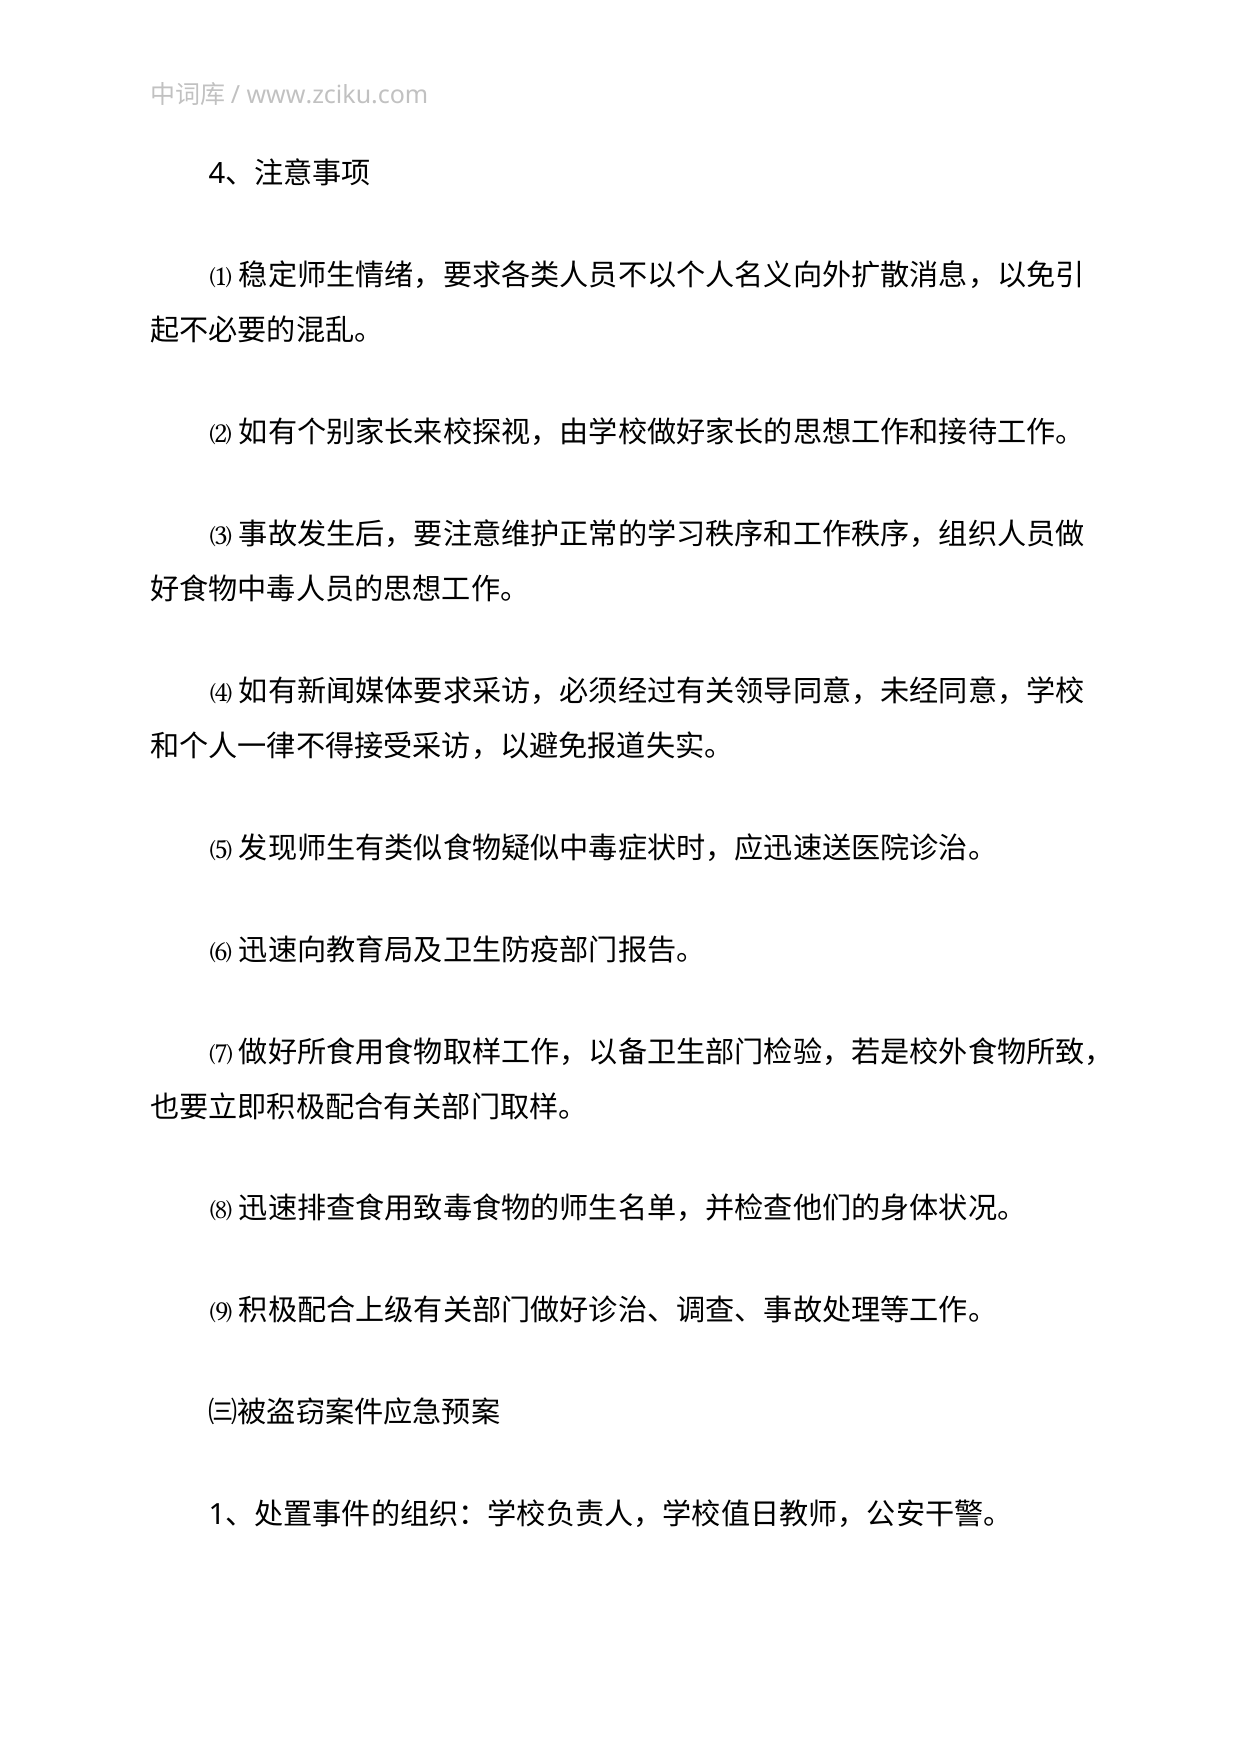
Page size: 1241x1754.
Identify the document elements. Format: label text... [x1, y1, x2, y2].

text ⑴稳定师生情绪，要求各类人员不以个人名义向外扩散消息，以免引起不必要的混乱。 [150, 252, 1090, 349]
text ⑺做好所食用食物取样工作，以备卫生部门检验，若是校外食物所致，也要立即积极配合有关部门取样。 [150, 1028, 1090, 1126]
text ⑷如有新闻媒体要求采访，必须经过有关领导同意，未经同意，学校和个人一律不得接受采访，以避免报道失实。 [150, 667, 1090, 765]
text 1、处置事件的组织：学校负责人，学校值日教师，公安干警。 [150, 1491, 1090, 1533]
text ⑻迅速排查食用致毒食物的师生名单，并检查他们的身体状况。 [150, 1185, 1090, 1227]
text ㈢被盗窃案件应急预案 [150, 1389, 1090, 1431]
text ⑶事故发生后，要注意维护正常的学习秩序和工作秩序，组织人员做好食物中毒人员的思想工作。 [150, 511, 1090, 608]
text ⑼积极配合上级有关部门做好诊治、调查、事故处理等工作。 [150, 1287, 1090, 1329]
text ⑹迅速向教育局及卫生防疫部门报告。 [150, 926, 1090, 969]
text 4、注意事项 [150, 150, 1090, 192]
text ⑵如有个别家长来校探视，由学校做好家长的思想工作和接待工作。 [150, 409, 1090, 451]
text ⑸发现师生有类似食物疑似中毒症状时，应迅速送医院诊治。 [150, 824, 1090, 867]
